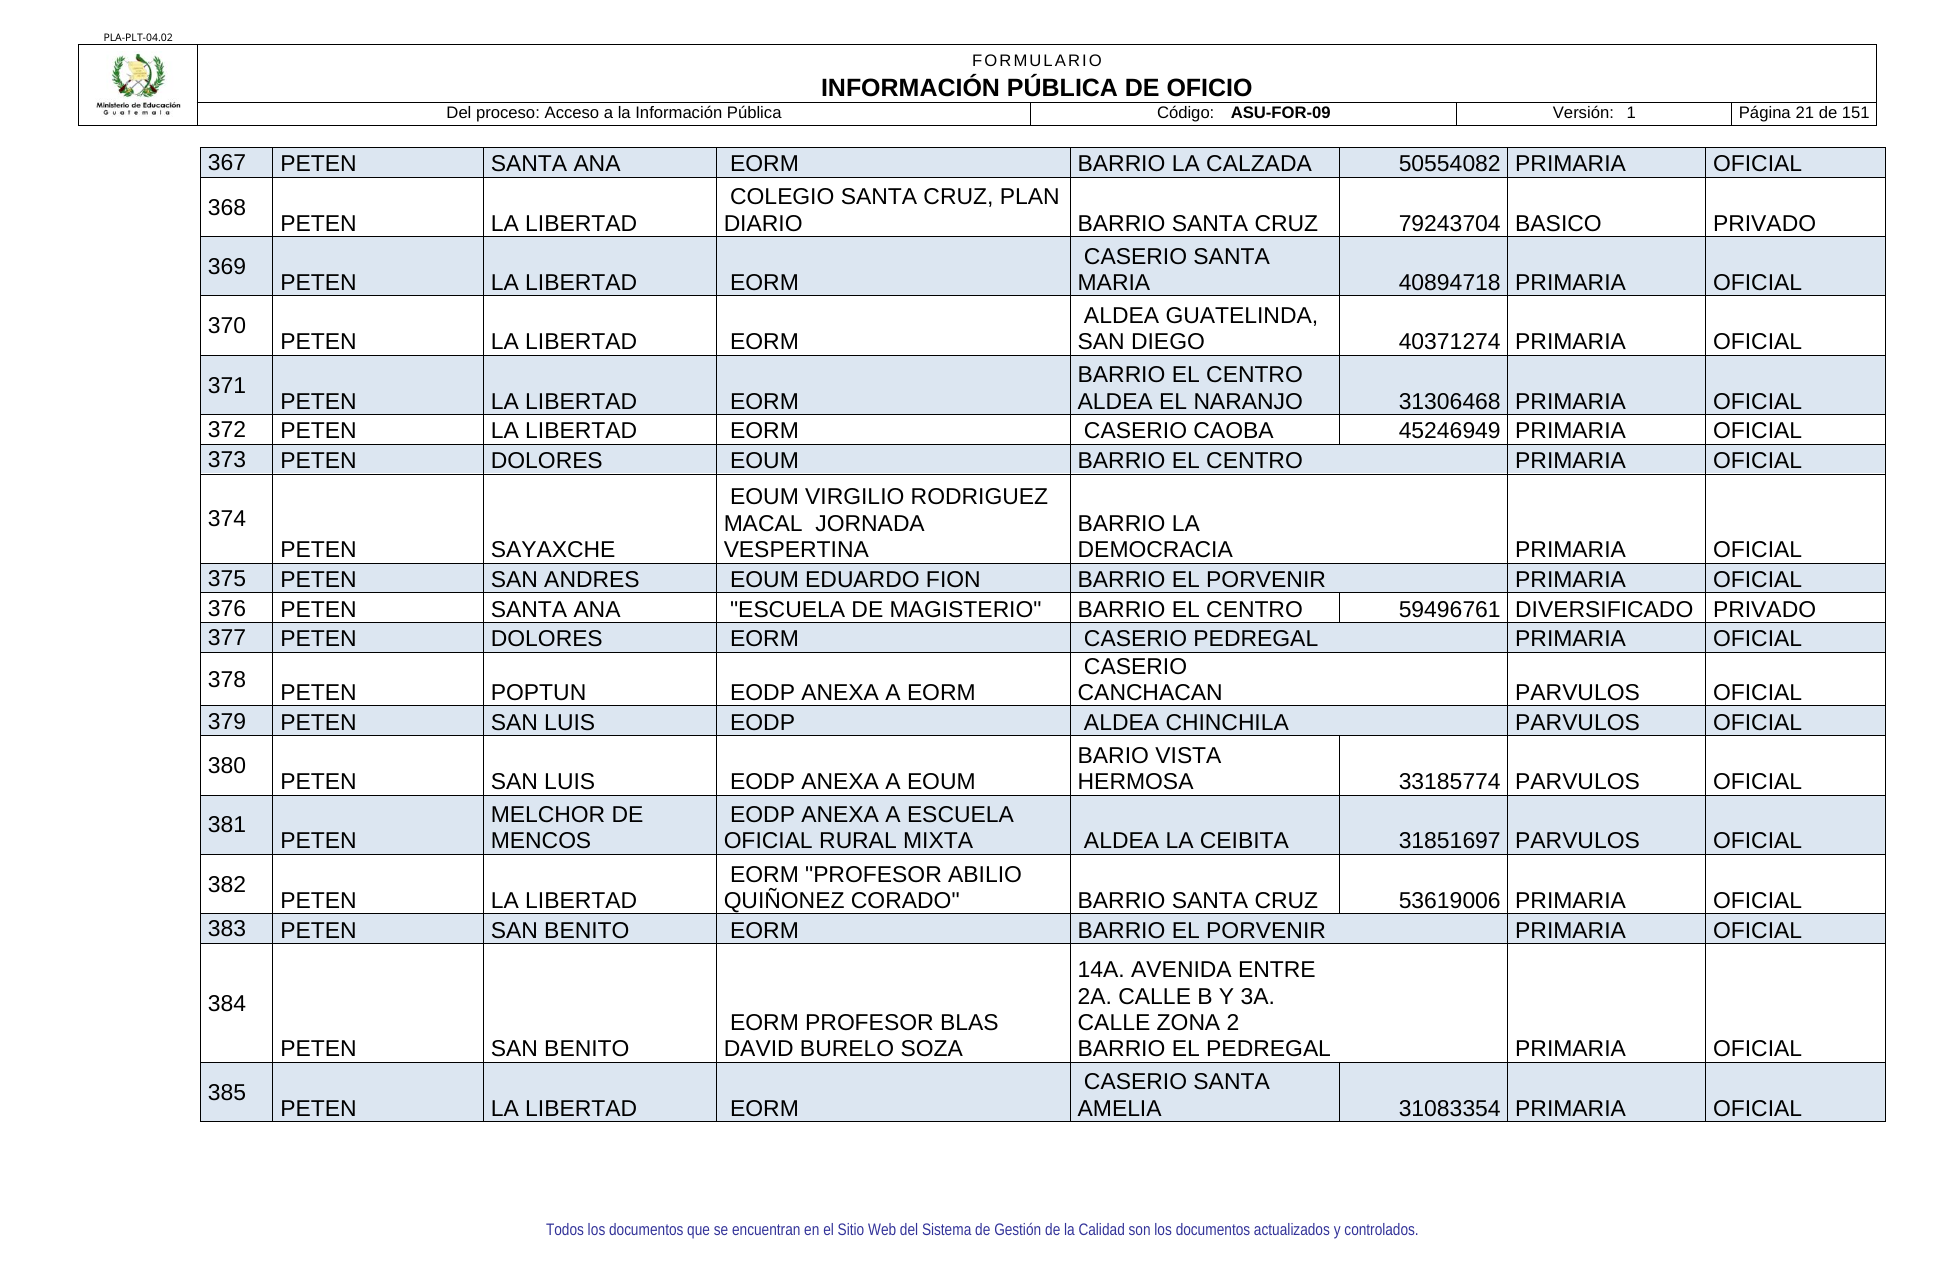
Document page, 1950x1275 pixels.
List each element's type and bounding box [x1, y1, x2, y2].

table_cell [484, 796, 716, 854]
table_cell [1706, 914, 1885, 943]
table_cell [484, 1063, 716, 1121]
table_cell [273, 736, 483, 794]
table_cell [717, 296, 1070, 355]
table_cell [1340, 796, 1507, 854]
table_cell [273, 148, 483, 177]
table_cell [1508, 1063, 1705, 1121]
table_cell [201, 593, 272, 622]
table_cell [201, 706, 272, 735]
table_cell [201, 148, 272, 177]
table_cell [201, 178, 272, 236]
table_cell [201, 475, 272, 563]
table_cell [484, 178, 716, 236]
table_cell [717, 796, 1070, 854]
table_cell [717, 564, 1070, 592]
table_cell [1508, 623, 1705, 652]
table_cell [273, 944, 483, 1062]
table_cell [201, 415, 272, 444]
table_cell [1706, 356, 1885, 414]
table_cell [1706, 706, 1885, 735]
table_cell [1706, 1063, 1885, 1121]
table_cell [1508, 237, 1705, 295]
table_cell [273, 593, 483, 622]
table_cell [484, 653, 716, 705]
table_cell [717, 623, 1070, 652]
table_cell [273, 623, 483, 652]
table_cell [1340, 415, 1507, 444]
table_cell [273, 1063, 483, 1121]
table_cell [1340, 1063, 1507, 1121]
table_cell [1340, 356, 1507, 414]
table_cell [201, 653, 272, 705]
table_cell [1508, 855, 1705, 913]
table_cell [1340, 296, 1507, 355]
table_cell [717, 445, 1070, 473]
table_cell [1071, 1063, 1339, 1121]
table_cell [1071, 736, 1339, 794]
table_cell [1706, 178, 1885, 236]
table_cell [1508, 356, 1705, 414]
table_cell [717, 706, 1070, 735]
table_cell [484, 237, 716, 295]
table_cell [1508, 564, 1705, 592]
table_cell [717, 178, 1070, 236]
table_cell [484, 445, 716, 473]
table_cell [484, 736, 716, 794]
picture [95, 51, 181, 117]
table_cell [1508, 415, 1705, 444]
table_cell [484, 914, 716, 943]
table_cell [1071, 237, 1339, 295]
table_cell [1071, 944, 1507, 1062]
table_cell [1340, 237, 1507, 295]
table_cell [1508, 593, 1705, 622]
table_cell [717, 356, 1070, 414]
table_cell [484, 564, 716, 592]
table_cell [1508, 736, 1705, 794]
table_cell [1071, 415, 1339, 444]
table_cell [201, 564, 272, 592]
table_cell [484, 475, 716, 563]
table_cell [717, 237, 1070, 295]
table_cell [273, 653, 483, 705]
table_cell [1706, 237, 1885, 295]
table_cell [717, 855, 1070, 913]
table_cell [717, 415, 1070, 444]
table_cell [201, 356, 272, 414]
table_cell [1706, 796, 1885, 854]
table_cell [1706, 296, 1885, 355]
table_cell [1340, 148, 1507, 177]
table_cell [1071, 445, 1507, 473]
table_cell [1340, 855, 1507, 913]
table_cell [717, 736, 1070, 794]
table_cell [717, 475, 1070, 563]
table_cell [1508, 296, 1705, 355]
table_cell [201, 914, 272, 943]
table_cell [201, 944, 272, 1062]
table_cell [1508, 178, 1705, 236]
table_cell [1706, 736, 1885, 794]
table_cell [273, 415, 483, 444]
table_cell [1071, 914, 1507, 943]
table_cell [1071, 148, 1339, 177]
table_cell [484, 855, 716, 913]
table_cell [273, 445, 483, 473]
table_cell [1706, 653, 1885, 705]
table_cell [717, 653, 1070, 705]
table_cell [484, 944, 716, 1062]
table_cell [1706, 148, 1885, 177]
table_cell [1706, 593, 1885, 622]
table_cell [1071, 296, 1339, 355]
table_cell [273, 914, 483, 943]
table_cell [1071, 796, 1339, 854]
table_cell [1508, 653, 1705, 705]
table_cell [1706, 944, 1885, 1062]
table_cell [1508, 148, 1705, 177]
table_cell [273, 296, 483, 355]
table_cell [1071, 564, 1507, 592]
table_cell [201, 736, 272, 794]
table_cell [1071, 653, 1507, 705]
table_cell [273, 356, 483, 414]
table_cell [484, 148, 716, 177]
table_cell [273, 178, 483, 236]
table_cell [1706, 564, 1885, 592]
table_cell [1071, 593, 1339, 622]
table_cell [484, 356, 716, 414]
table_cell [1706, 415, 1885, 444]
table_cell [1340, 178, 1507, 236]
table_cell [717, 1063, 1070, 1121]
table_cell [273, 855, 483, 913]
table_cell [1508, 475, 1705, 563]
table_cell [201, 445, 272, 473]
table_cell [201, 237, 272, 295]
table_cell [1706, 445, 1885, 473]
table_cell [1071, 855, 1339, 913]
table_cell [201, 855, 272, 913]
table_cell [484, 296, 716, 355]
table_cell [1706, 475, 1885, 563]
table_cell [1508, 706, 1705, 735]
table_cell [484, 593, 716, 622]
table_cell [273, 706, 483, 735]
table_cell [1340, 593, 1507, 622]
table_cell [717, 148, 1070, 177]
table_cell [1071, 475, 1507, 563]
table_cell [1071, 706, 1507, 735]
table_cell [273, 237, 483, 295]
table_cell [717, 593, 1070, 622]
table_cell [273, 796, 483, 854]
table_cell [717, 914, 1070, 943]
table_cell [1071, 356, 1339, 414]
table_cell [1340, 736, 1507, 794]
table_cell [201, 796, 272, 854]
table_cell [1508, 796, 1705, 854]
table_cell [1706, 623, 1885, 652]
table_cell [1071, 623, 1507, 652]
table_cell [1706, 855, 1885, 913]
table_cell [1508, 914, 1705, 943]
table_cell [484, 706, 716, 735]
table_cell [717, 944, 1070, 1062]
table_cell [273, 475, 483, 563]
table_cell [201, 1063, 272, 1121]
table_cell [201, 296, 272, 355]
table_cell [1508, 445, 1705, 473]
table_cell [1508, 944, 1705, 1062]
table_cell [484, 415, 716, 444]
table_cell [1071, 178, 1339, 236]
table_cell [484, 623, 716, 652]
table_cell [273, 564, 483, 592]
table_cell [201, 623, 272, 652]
